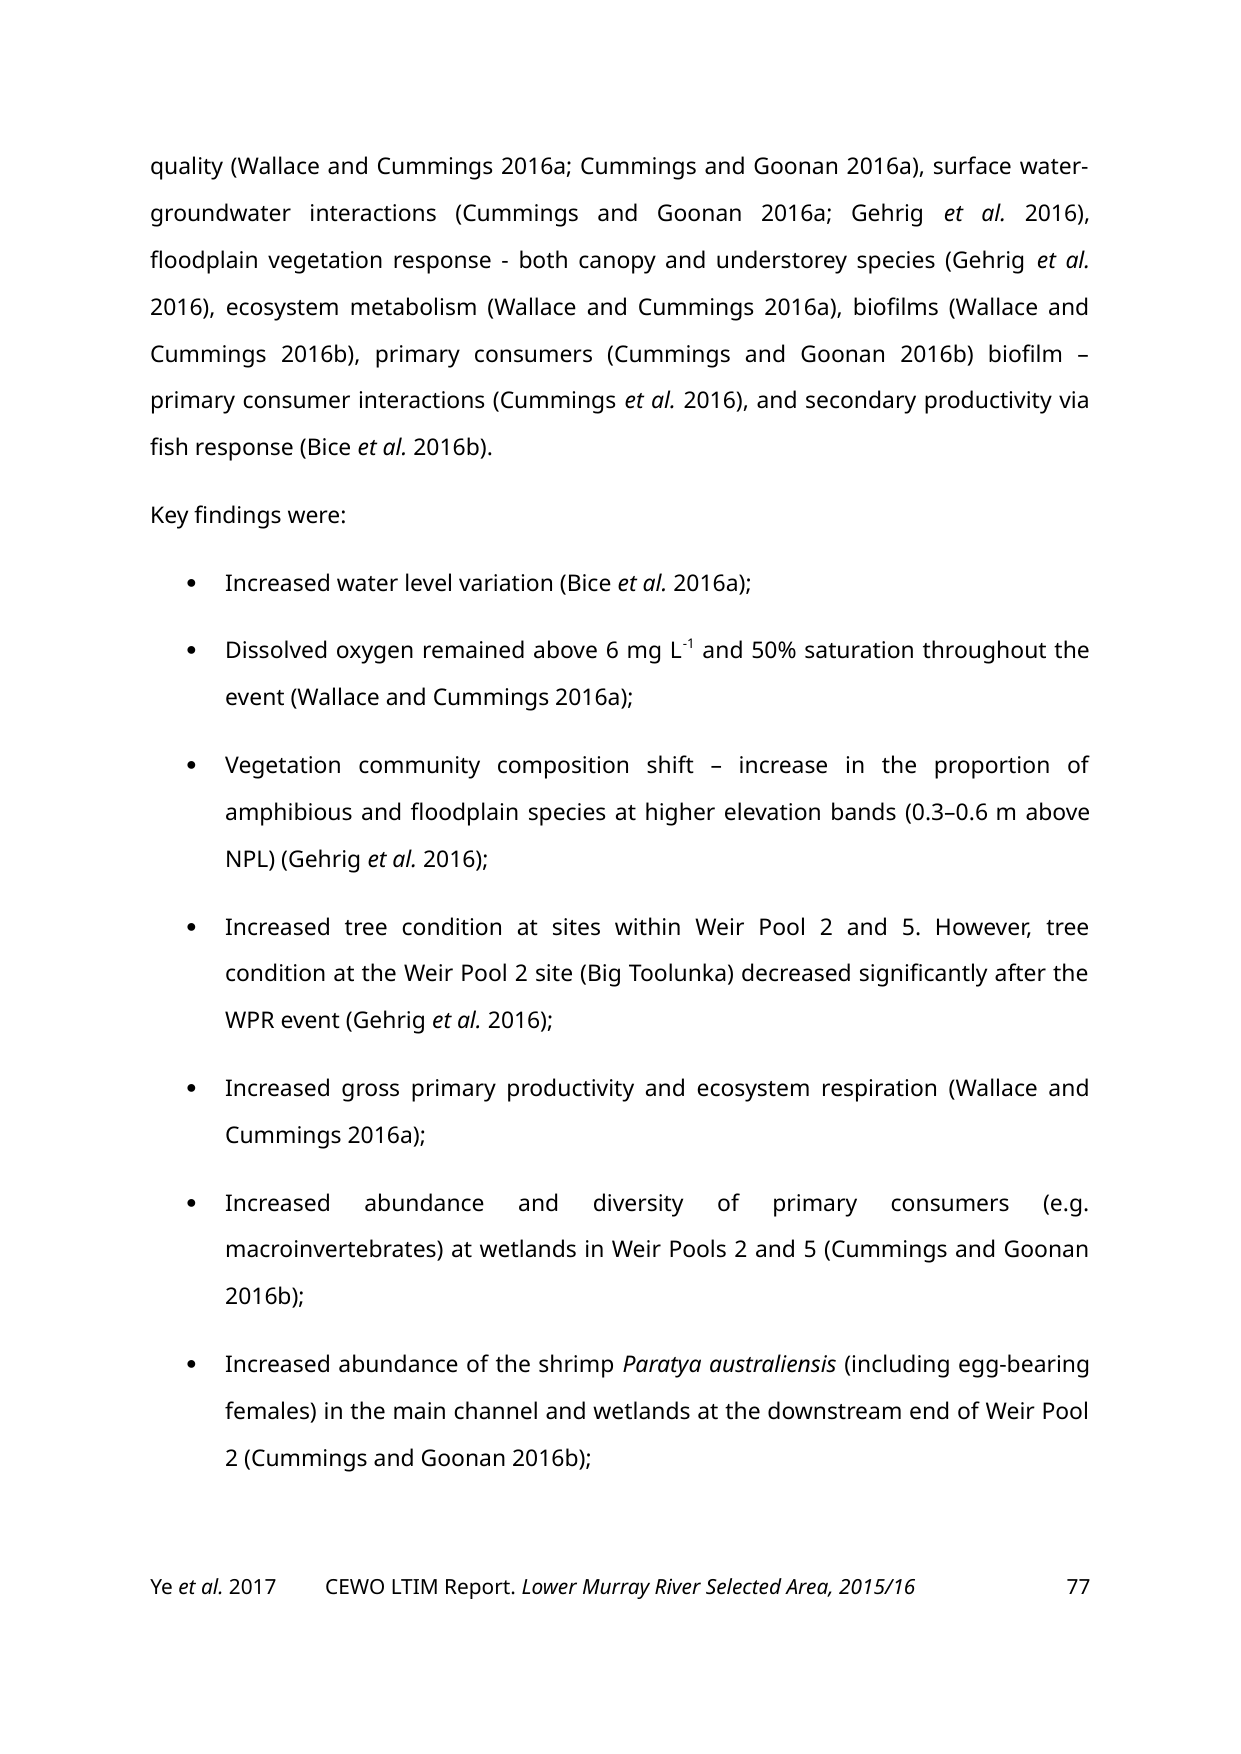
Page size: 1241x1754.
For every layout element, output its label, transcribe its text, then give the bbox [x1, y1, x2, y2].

list Increased gross primary productivity and ecosystem respiration (Wallace and Cummings 2016a); [187, 1072, 1090, 1150]
list Increased water level variation (Bice et al. 2016a); [187, 567, 1090, 598]
list Vegetation community composition shift – increase in the proportion of amphibious and floodplain species at higher elevation bands (0.3–0.6 m above NPL) (Gehrig et al. 2016); [187, 749, 1090, 874]
text Key findings were: [150, 499, 1090, 530]
list Increased abundance of the shrimp Paratya australiensis (including egg-bearing females) in the main channel and wetlands at the downstream end of Weir Pool 2 (Cummings and Goonan 2016b); [187, 1348, 1090, 1473]
list Increased abundance and diversity of primary consumers (e.g. macroinvertebrates) at wetlands in Weir Pools 2 and 5 (Cummings and Goonan 2016b); [187, 1186, 1090, 1311]
list Increased tree condition at sites within Weir Pool 2 and 5. However, tree condition at the Weir Pool 2 site (Big Toolunka) decreased significantly after the WPR event (Gehrig et al. 2016); [187, 910, 1090, 1035]
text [150, 150, 1090, 462]
list Dissolved oxygen remained above 6 mg L-1 and 50% saturation throughout the event (Wallace and Cummings 2016a); [187, 634, 1090, 712]
